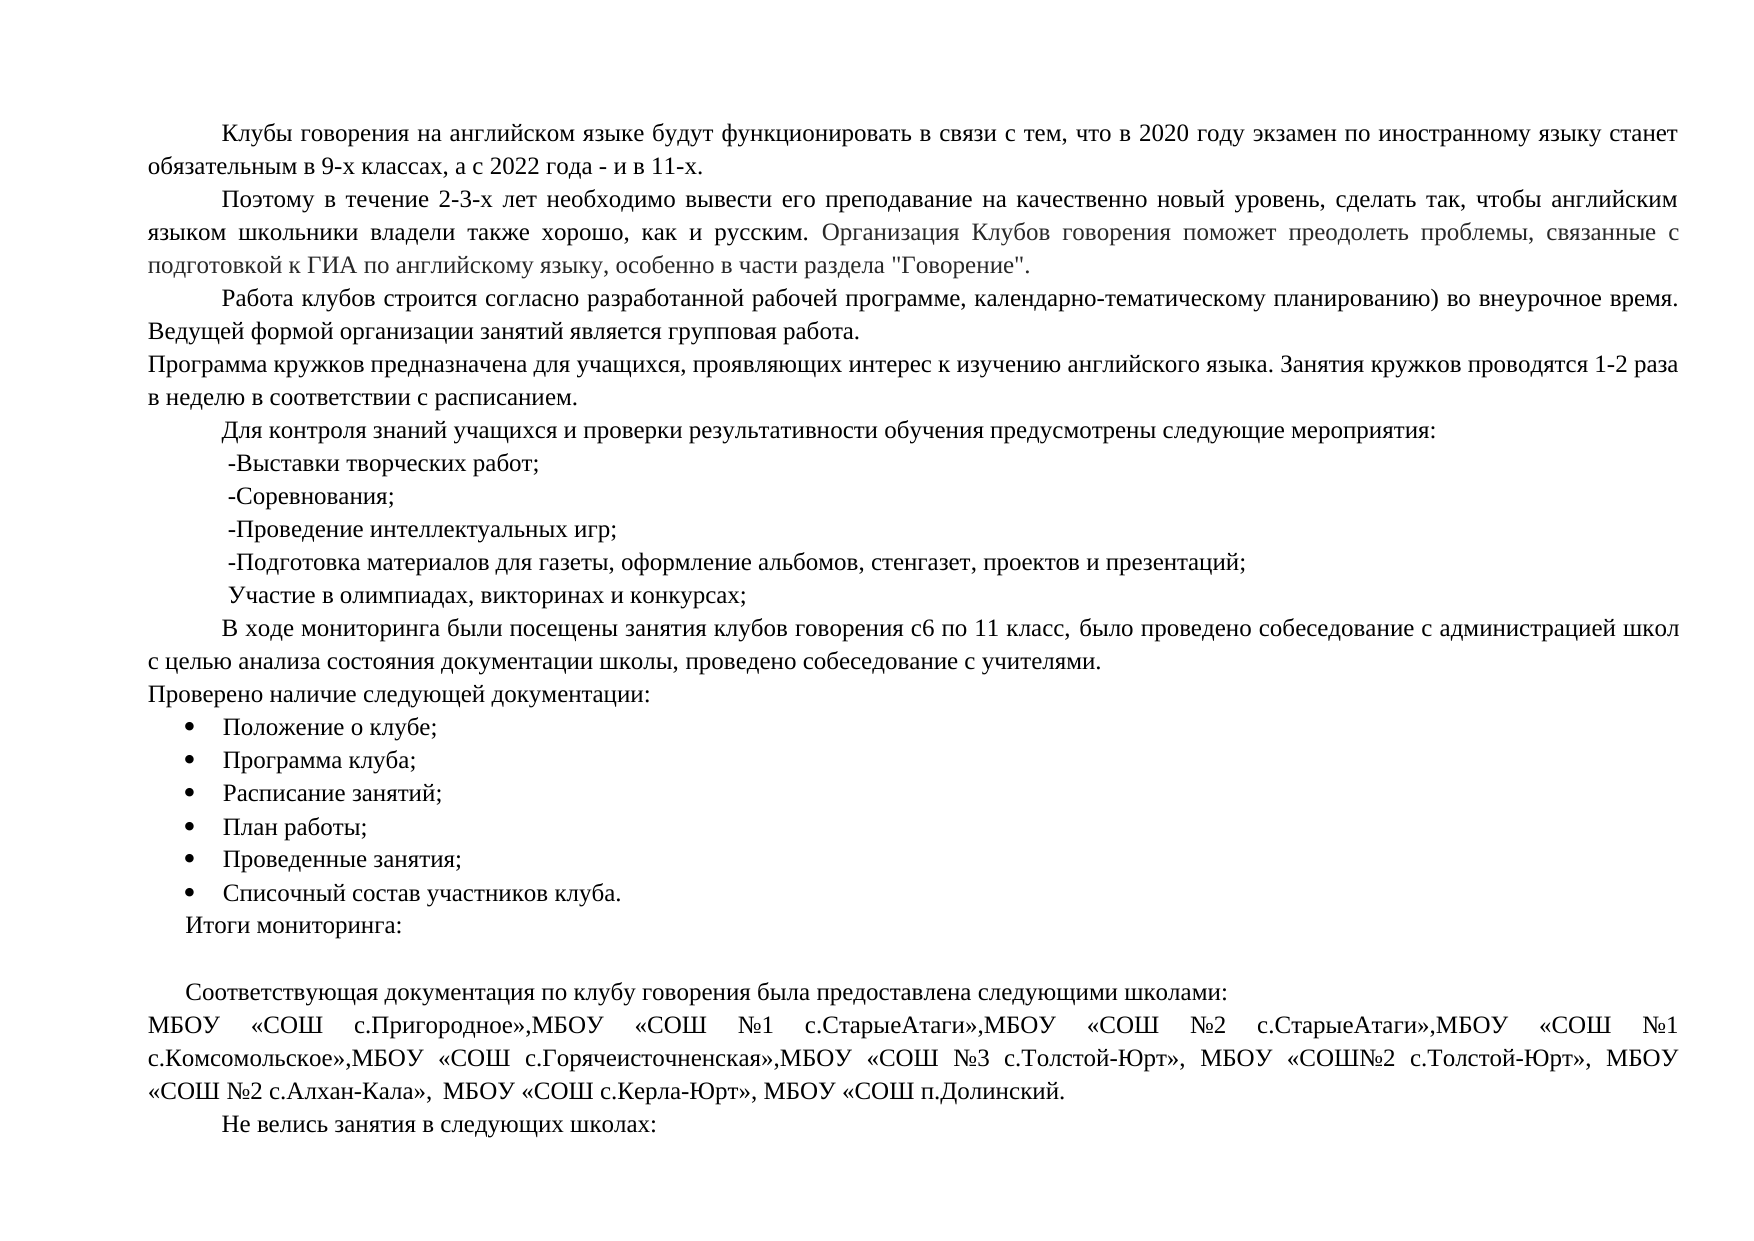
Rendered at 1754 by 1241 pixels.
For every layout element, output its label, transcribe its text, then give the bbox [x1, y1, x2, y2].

list Программа клуба; [185, 746, 1680, 774]
list Расписание занятий; [185, 778, 1680, 807]
text -Проведение интеллектуальных игр; [148, 514, 1680, 543]
text Поэтому в течение 2-3-х лет необходимо вывести его преподавание на качественно новый уровень, сделать так, чтобы английским языком школьники владели также хорошо, как и русским. Организация Клубов говорения поможет преодолеть проблемы, связанные с подготовкой к ГИА по английскому языку, особенно в части раздела "Говорение". [148, 184, 1680, 279]
text Работа клубов строится согласно разработанной рабочей программе, календарно-тематическому планированию) во внеурочное время. Ведущей формой организации занятий является групповая работа. [148, 283, 1680, 345]
text Для контроля знаний учащихся и проверки результативности обучения предусмотрены следующие мероприятия: [148, 415, 1680, 444]
list План работы; [185, 812, 1680, 840]
text Проверено наличие следующей документации: [148, 679, 1680, 708]
text МБОУ «СОШ с.Пригородное»,МБОУ «СОШ №1 с.СтарыеАтаги»,МБОУ «СОШ №2 с.СтарыеАтаги»,МБОУ «СОШ №1 с.Комсомольское»,МБОУ «СОШ с.Горячеисточненская»,МБОУ «СОШ №3 с.Толстой-Юрт», МБОУ «СОШ№2 с.Толстой-Юрт», МБОУ «СОШ №2 с.Алхан-Кала», МБОУ «СОШ с.Керла-Юрт», МБОУ «СОШ п.Долинский. [148, 1010, 1680, 1104]
text Клубы говорения на английском языке будут функционировать в связи с тем, что в 2020 году экзамен по иностранному языку станет обязательным в 9-х классах, а с 2022 года - и в 11-х. [148, 118, 1680, 180]
text Итоги мониторинга: [148, 911, 1680, 939]
text -Подготовка материалов для газеты, оформление альбомов, стенгазет, проектов и презентаций; [148, 547, 1680, 576]
list Положение о клубе; [185, 712, 1680, 741]
text Программа кружков предназначена для учащихся, проявляющих интерес к изучению английского языка. Занятия кружков проводятся 1-2 раза в неделю в соответствии с расписанием. [148, 349, 1680, 411]
text Соответствующая документация по клубу говорения была предоставлена следующими школами: [148, 977, 1680, 1005]
text В ходе мониторинга были посещены занятия клубов говорения с6 по 11 класс, было проведено собеседование с администрацией школ с целью анализа состояния документации школы, проведено собеседование с учителями. [148, 613, 1680, 675]
text Участие в олимпиадах, викторинах и конкурсах; [148, 580, 1680, 609]
list Проведенные занятия; [185, 844, 1680, 873]
list Списочный состав участников клуба. [185, 878, 1680, 906]
text Не велись занятия в следующих школах: [148, 1109, 1680, 1137]
text -Выставки творческих работ; [148, 448, 1680, 477]
text -Соревнования; [148, 481, 1680, 510]
